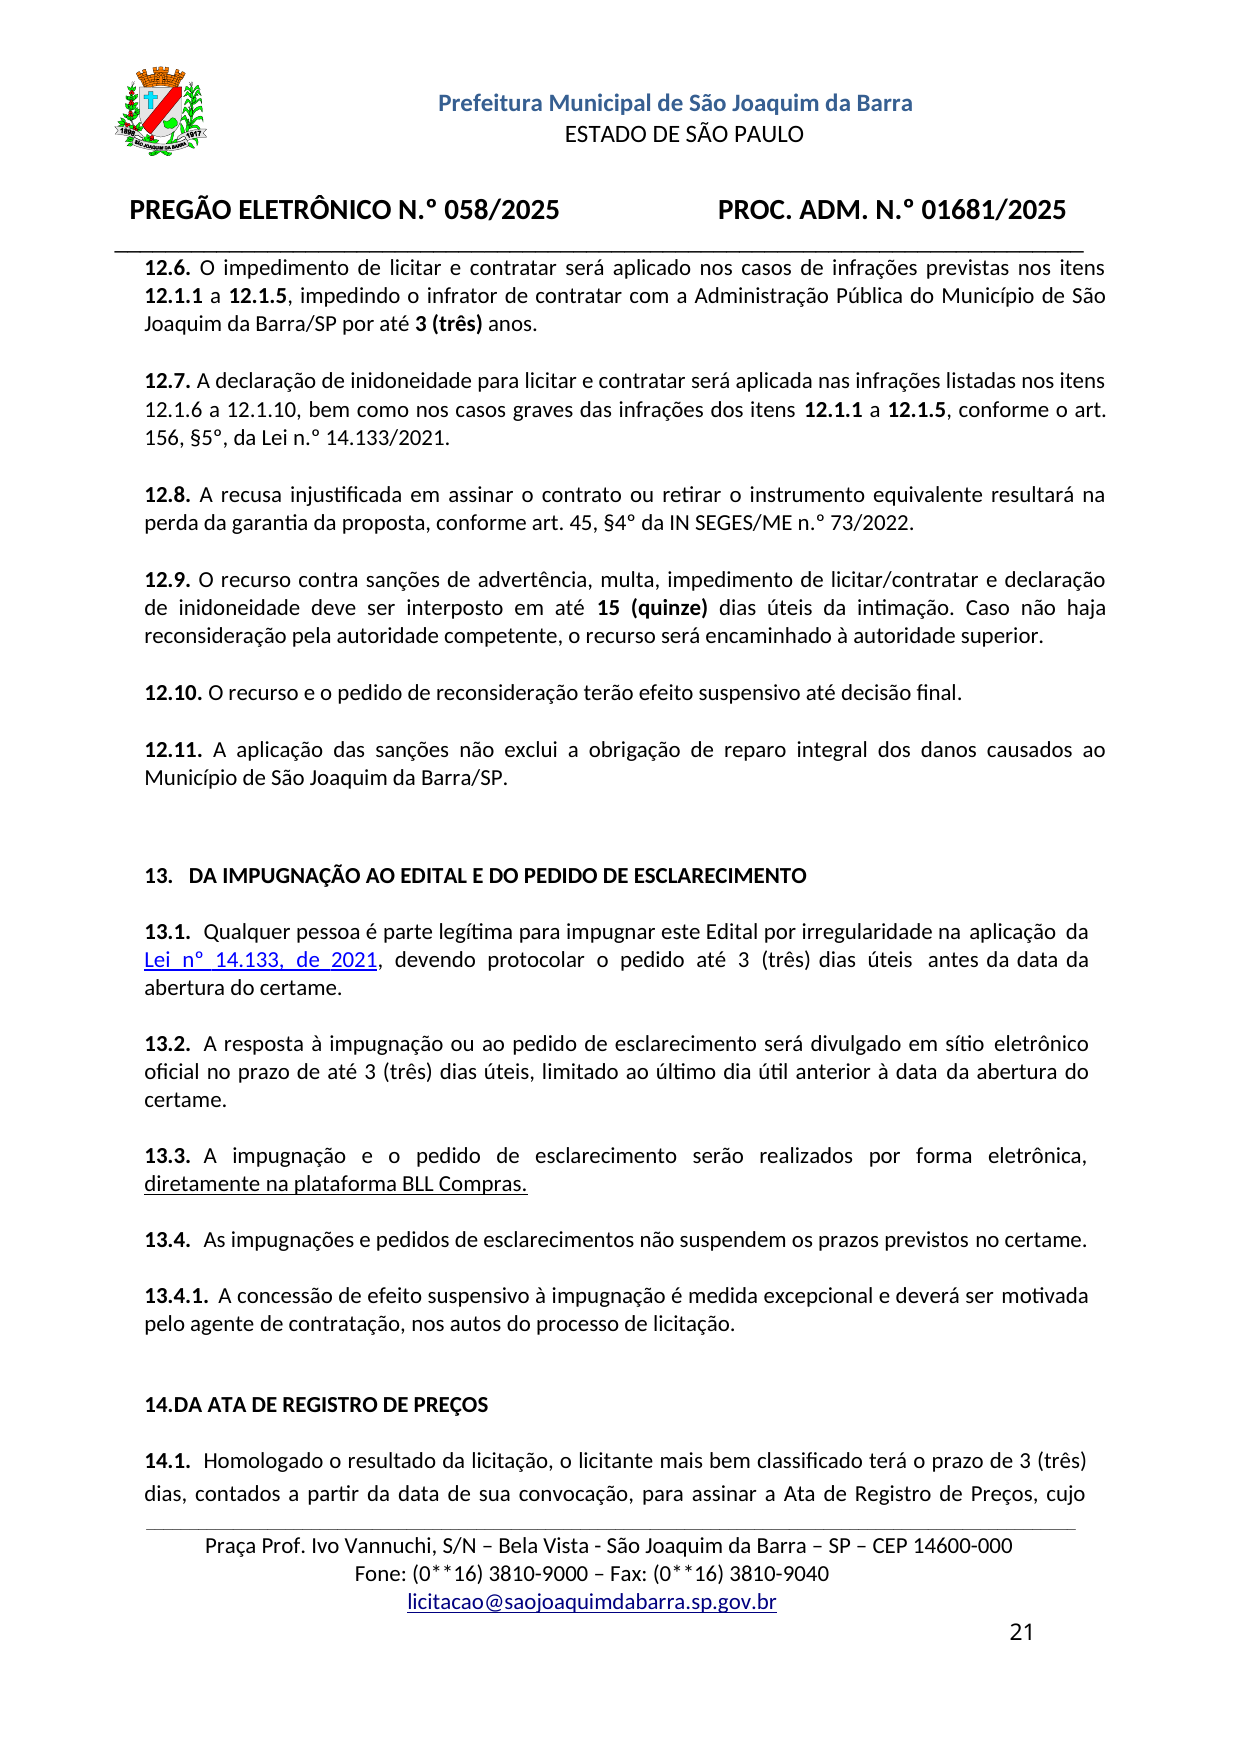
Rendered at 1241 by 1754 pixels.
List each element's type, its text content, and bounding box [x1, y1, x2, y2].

subtitle DA IMPUGNAÇÃO AO EDITAL E DO PEDIDO DE ESCLARECIMENTO [144, 861, 1036, 889]
text 12.8. A recusa injustificada em assinar o contrato ou retirar o instrumento equivalente resultará na perda da garantia da proposta, conforme art. 45, §4º da IN SEGES/ME n.º 73/2022. [144, 480, 1107, 536]
list A concessão de efeito suspensivo à impugnação é medida excepcional e deverá ser motivada pelo agente de contratação, nos autos do processo de licitação. [144, 1282, 1089, 1338]
text 12.6. O impedimento de licitar e contratar será aplicado nos casos de infrações previstas nos itens 12.1.1 a 12.1.5, impedindo o infrator de contratar com a Administração Pública do Município de São Joaquim da Barra/SP por até 3 (três) anos. [144, 253, 1107, 337]
subtitle DA ATA DE REGISTRO DE PREÇOS [144, 1391, 1036, 1419]
list As impugnações e pedidos de esclarecimentos não suspendem os prazos previstos no certame. [144, 1226, 1089, 1253]
text 12.9. O recurso contra sanções de advertência, multa, impedimento de licitar/contratar e declaração de inidoneidade deve ser interposto em até 15 (quinze) dias úteis da intimação. Caso não haja reconsideração pela autoridade competente, o recurso será encaminhado à autoridade superior. [144, 565, 1107, 649]
list A resposta à impugnação ou ao pedido de esclarecimento será divulgado em sítio eletrônico oficial no prazo de até 3 (três) dias úteis, limitado ao último dia útil anterior à data da abertura do certame. [144, 1029, 1089, 1113]
list A impugnação e o pedido de esclarecimento serão realizados por forma eletrônica, diretamente na plataforma BLL Compras. [144, 1141, 1089, 1197]
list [144, 1447, 1089, 1507]
text 12.10. O recurso e o pedido de reconsideração terão efeito suspensivo até decisão final. [144, 678, 1107, 706]
text 12.11. A aplicação das sanções não exclui a obrigação de reparo integral dos danos causados ao Município de São Joaquim da Barra/SP. [144, 736, 1107, 792]
text 12.7. A declaração de inidoneidade para licitar e contratar será aplicada nas infrações listadas nos itens 12.1.6 a 12.1.10, bem como nos casos graves das infrações dos itens 12.1.1 a 12.1.5, conforme o art. 156, §5º, da Lei n.º 14.133/2021. [144, 367, 1107, 451]
list Qualquer pessoa é parte legítima para impugnar este Edital por irregularidade na aplicação da Lei nº 14.133, de 2021, devendo protocolar o pedido até 3 (três) dias úteis antes da data da abertura do certame. [144, 917, 1089, 1001]
